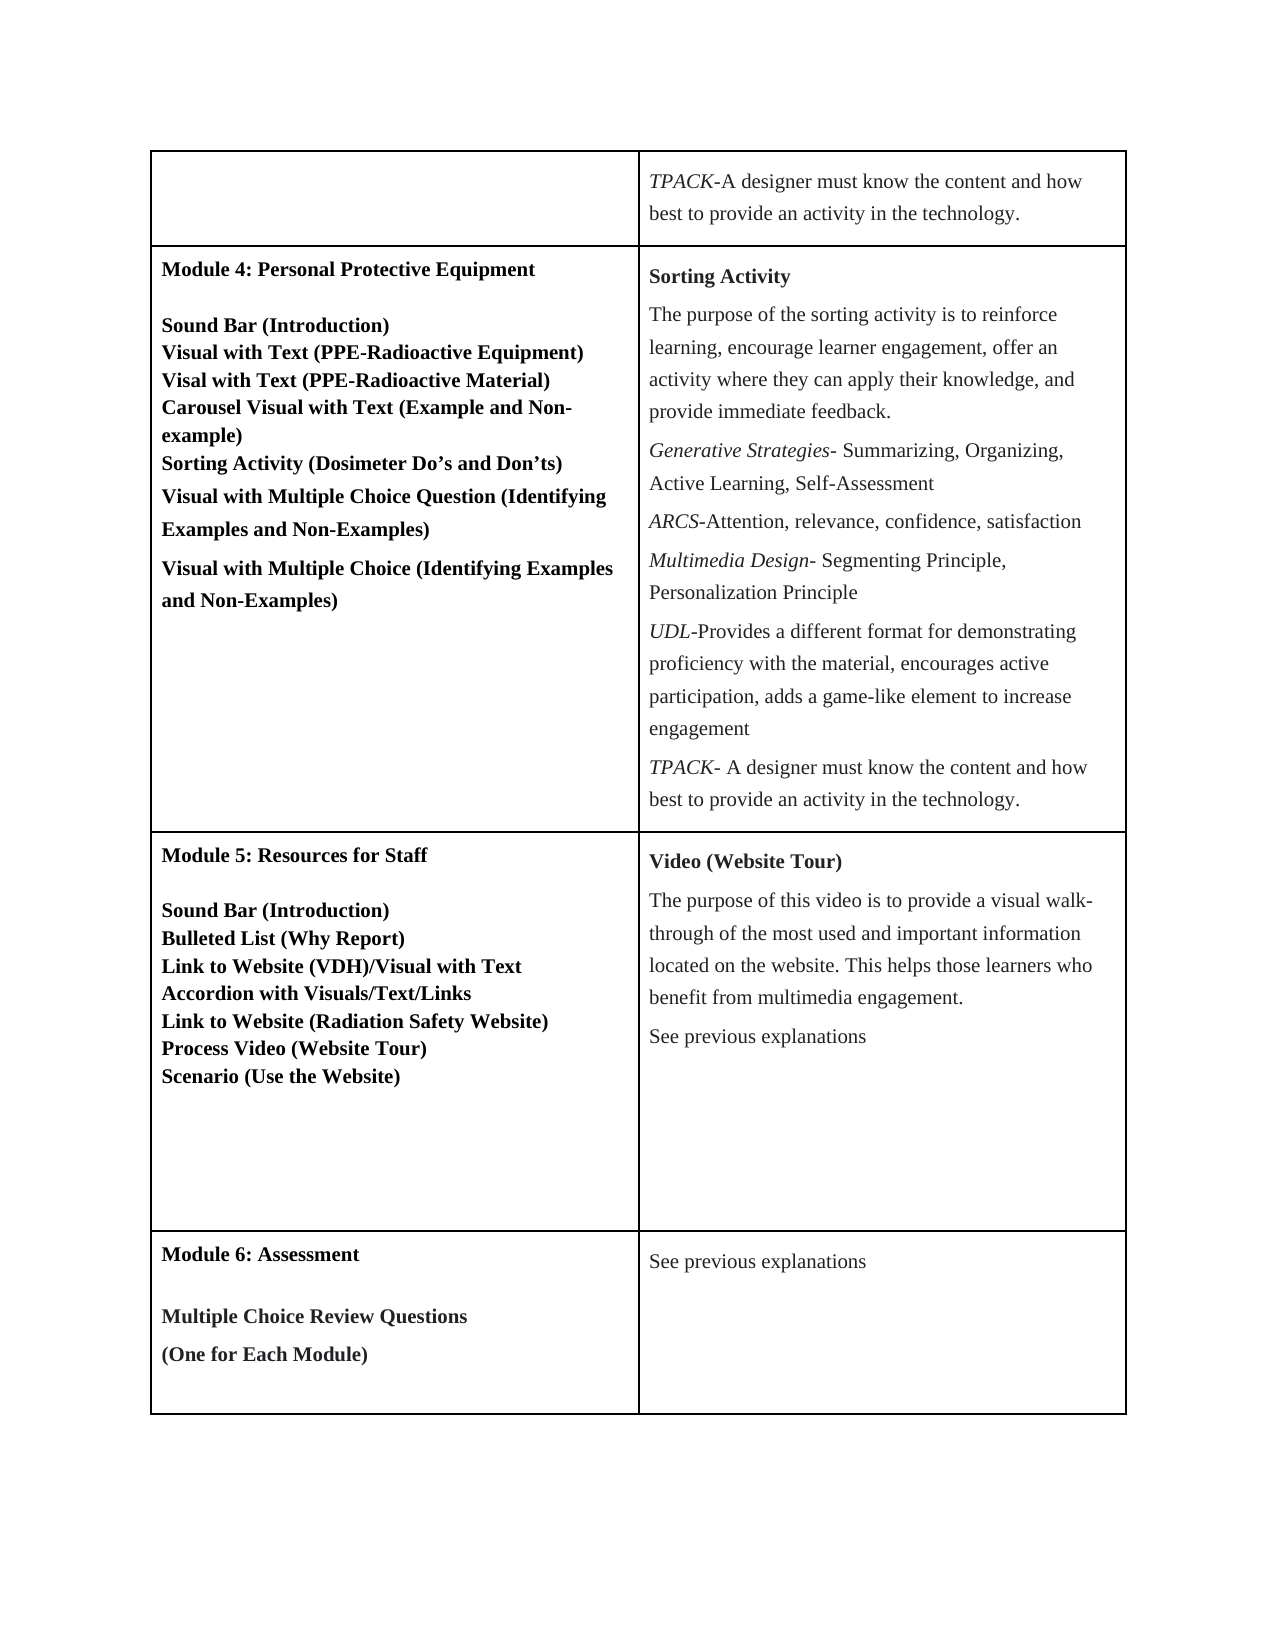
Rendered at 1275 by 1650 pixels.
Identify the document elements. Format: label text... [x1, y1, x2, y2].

table_cell Sorting Activity The purpose of the sorting activity is to reinforce learning, encourage learner engagement, offer an activity where they can apply their knowledge, and provide immediate feedback. Generative Strategies- Summarizing, Organizing, Active Learning, Self-Assessment ARCS-Attention, relevance, confidence, satisfaction Multimedia Design- Segmenting Principle, Personalization Principle UDL-Provides a different format for demonstrating proficiency with the material, encourages active participation, adds a game-like element to increase engagement TPACK- A designer must know the content and how best to provide an activity in the technology. [640, 247, 1125, 831]
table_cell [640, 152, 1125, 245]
table_cell Module 4: Personal Protective Equipment Sound Bar (Introduction) Visual with Text (PPE-Radioactive Equipment) Visal with Text (PPE-Radioactive Material) Carousel Visual with Text (Example and Non-example) Sorting Activity (Dosimeter Do’s and Don’ts) Visual with Multiple Choice Question (Identifying Examples and Non-Examples) Visual with Multiple Choice (Identifying Examples and Non-Examples) [152, 247, 638, 831]
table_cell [152, 152, 638, 245]
table_cell Video (Website Tour) The purpose of this video is to provide a visual walk-through of the most used and important information located on the website. This helps those learners who benefit from multimedia engagement. See previous explanations [640, 833, 1125, 1230]
table_cell Module 5: Resources for Staff Sound Bar (Introduction) Bulleted List (Why Report) Link to Website (VDH)/Visual with Text Accordion with Visuals/Text/Links Link to Website (Radiation Safety Website) Process Video (Website Tour) Scenario (Use the Website) [152, 833, 638, 1230]
table_cell See previous explanations [640, 1232, 1125, 1413]
table_cell Module 6: Assessment Multiple Choice Review Questions (One for Each Module) [152, 1232, 638, 1413]
